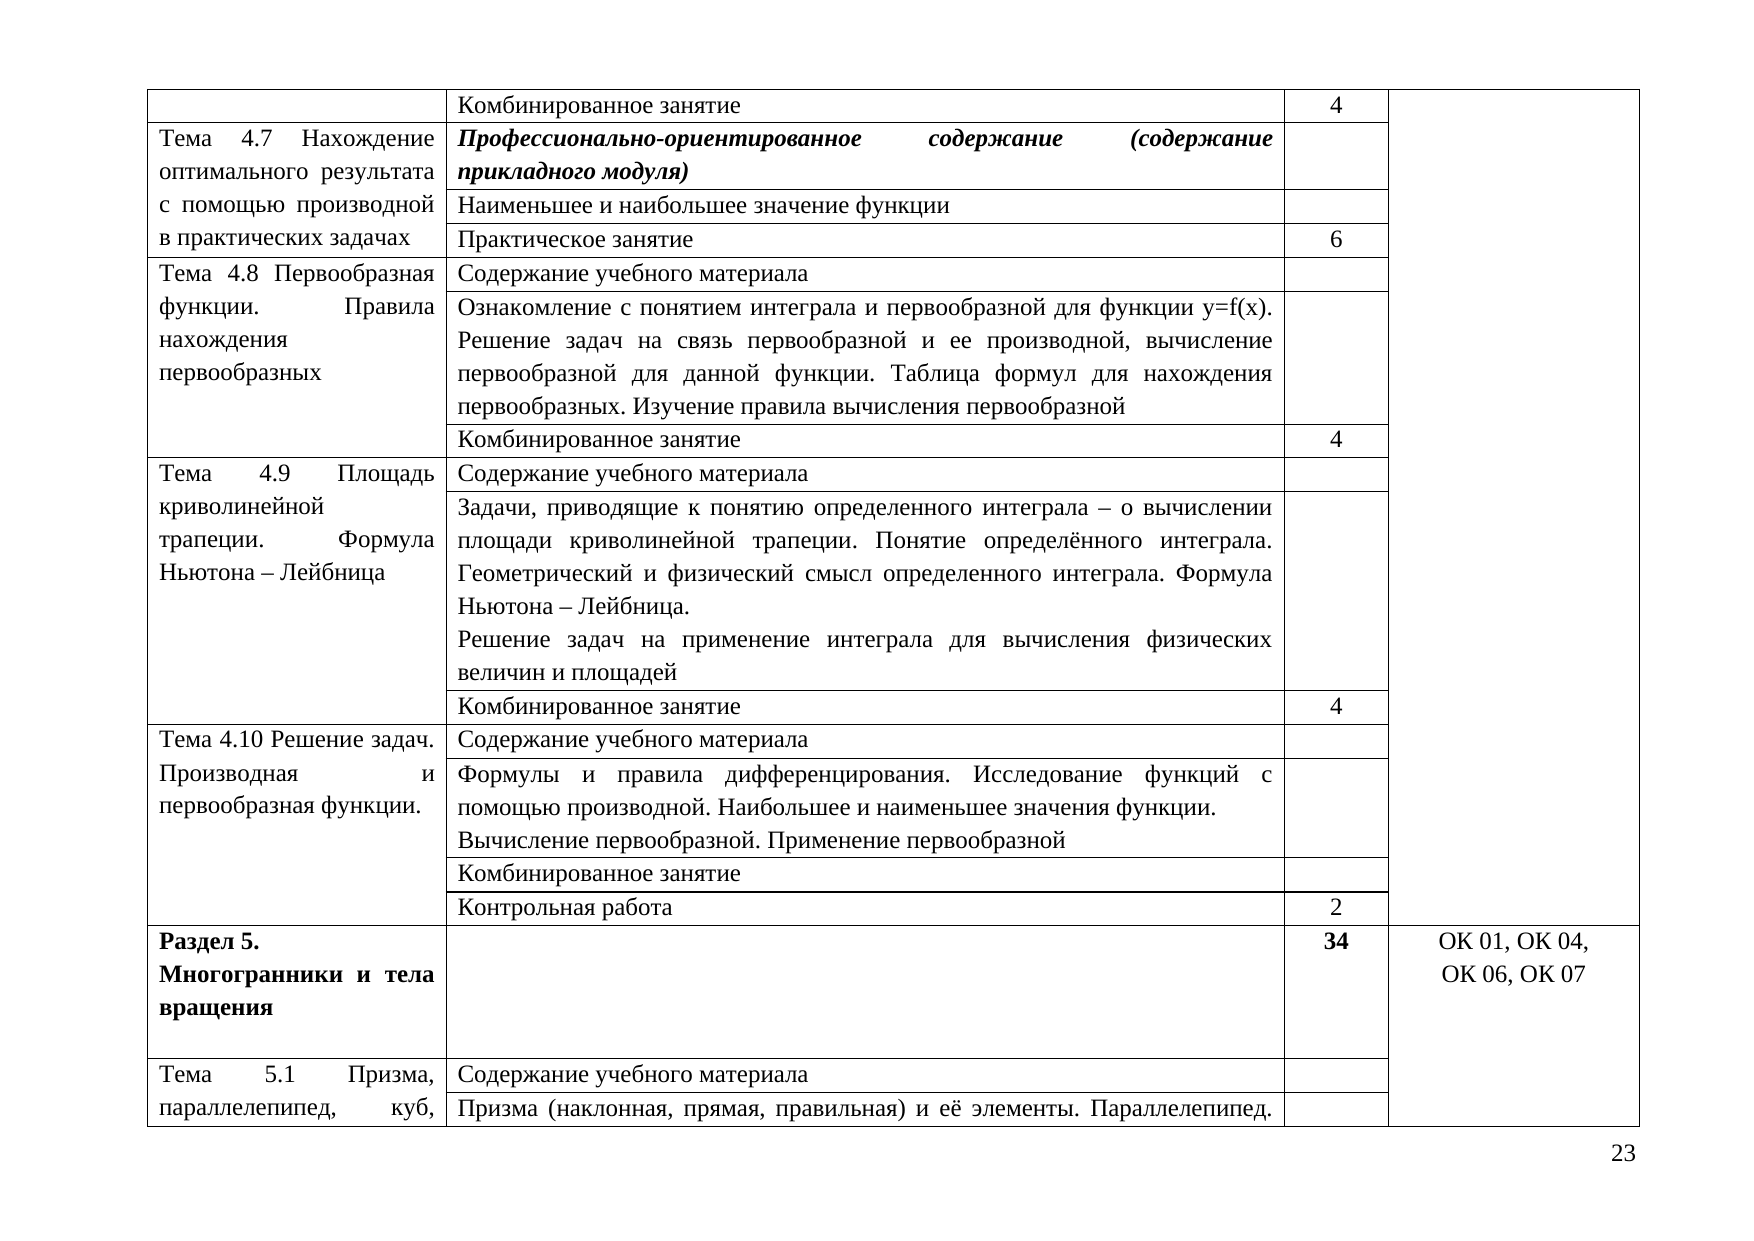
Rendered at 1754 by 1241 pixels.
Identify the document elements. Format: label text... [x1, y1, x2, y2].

table_cell Тема 4.9 Площадь криволинейной трапеции. Формула Ньютона – Лейбница [148, 458, 446, 723]
table_cell Содержание учебного материала [447, 458, 1284, 491]
table_cell Комбинированное занятие [447, 425, 1284, 457]
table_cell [447, 1093, 1284, 1126]
table_cell Наименьшее и наибольшее значение функции [447, 190, 1284, 223]
table_cell Тема 4.7 Нахождение оптимального результата с помощью производной в практических задачах [148, 123, 446, 257]
table_cell Комбинированное занятие [447, 90, 1284, 122]
table_cell ОК 01, ОК 04, ОК 06, ОК 07 [1389, 926, 1639, 1126]
table_cell Задачи, приводящие к понятию определенного интеграла – о вычислении площади криволинейной трапеции. Понятие определённого интеграла. Геометрический и физический смысл определенного интеграла. Формула Ньютона – Лейбница. Решение задач на применение интеграла для вычисления физических величин и площадей [447, 492, 1284, 690]
table_cell 4 [1285, 425, 1388, 457]
table_cell Профессионально-ориентированное содержание (содержание прикладного модуля) [447, 123, 1284, 189]
table_cell 2 [1285, 893, 1388, 925]
table_cell [1285, 759, 1388, 857]
table_cell Тема 4.10 Решение задач. Производная и первообразная функции. [148, 725, 446, 925]
table_cell [1285, 190, 1388, 223]
table_cell [1285, 458, 1388, 491]
table_cell [1285, 492, 1388, 690]
table_cell 4 [1285, 691, 1388, 723]
table_cell [1285, 858, 1388, 891]
table_cell Формулы и правила дифференцирования. Исследование функций с помощью производной. Наибольшее и наименьшее значения функции. Вычисление первообразной. Применение первообразной [447, 759, 1284, 857]
table_cell Тема 5.1 Призма, параллелепипед, куб, пирамида и их сечения [148, 1059, 446, 1126]
table_cell Комбинированное занятие [447, 858, 1284, 891]
table_cell [1285, 725, 1388, 758]
table_cell 34 [1285, 926, 1388, 1058]
table_cell Содержание учебного материала [447, 1059, 1284, 1092]
table_cell [1285, 1059, 1388, 1092]
table_cell Контрольная работа [447, 893, 1284, 925]
table_cell 6 [1285, 224, 1388, 257]
table_cell Содержание учебного материала [447, 258, 1284, 291]
table_cell 4 [1285, 90, 1388, 122]
table_cell [1285, 292, 1388, 423]
table_cell Комбинированное занятие [447, 691, 1284, 723]
table_cell Тема 4.8 Первообразная функции. Правила нахождения первообразных [148, 258, 446, 457]
table_cell [1285, 258, 1388, 291]
table_cell Раздел 5. Многогранники и тела вращения [148, 926, 446, 1058]
table_cell [1285, 123, 1388, 189]
table_cell Ознакомление с понятием интеграла и первообразной для функции y=f(x). Решение задач на связь первообразной и ее производной, вычисление первообразной для данной функции. Таблица формул для нахождения первообразных. Изучение правила вычисления первообразной [447, 292, 1284, 423]
table_cell Содержание учебного материала [447, 725, 1284, 758]
table_cell [1285, 1093, 1388, 1126]
table_cell [447, 926, 1284, 1058]
table_cell Практическое занятие [447, 224, 1284, 257]
